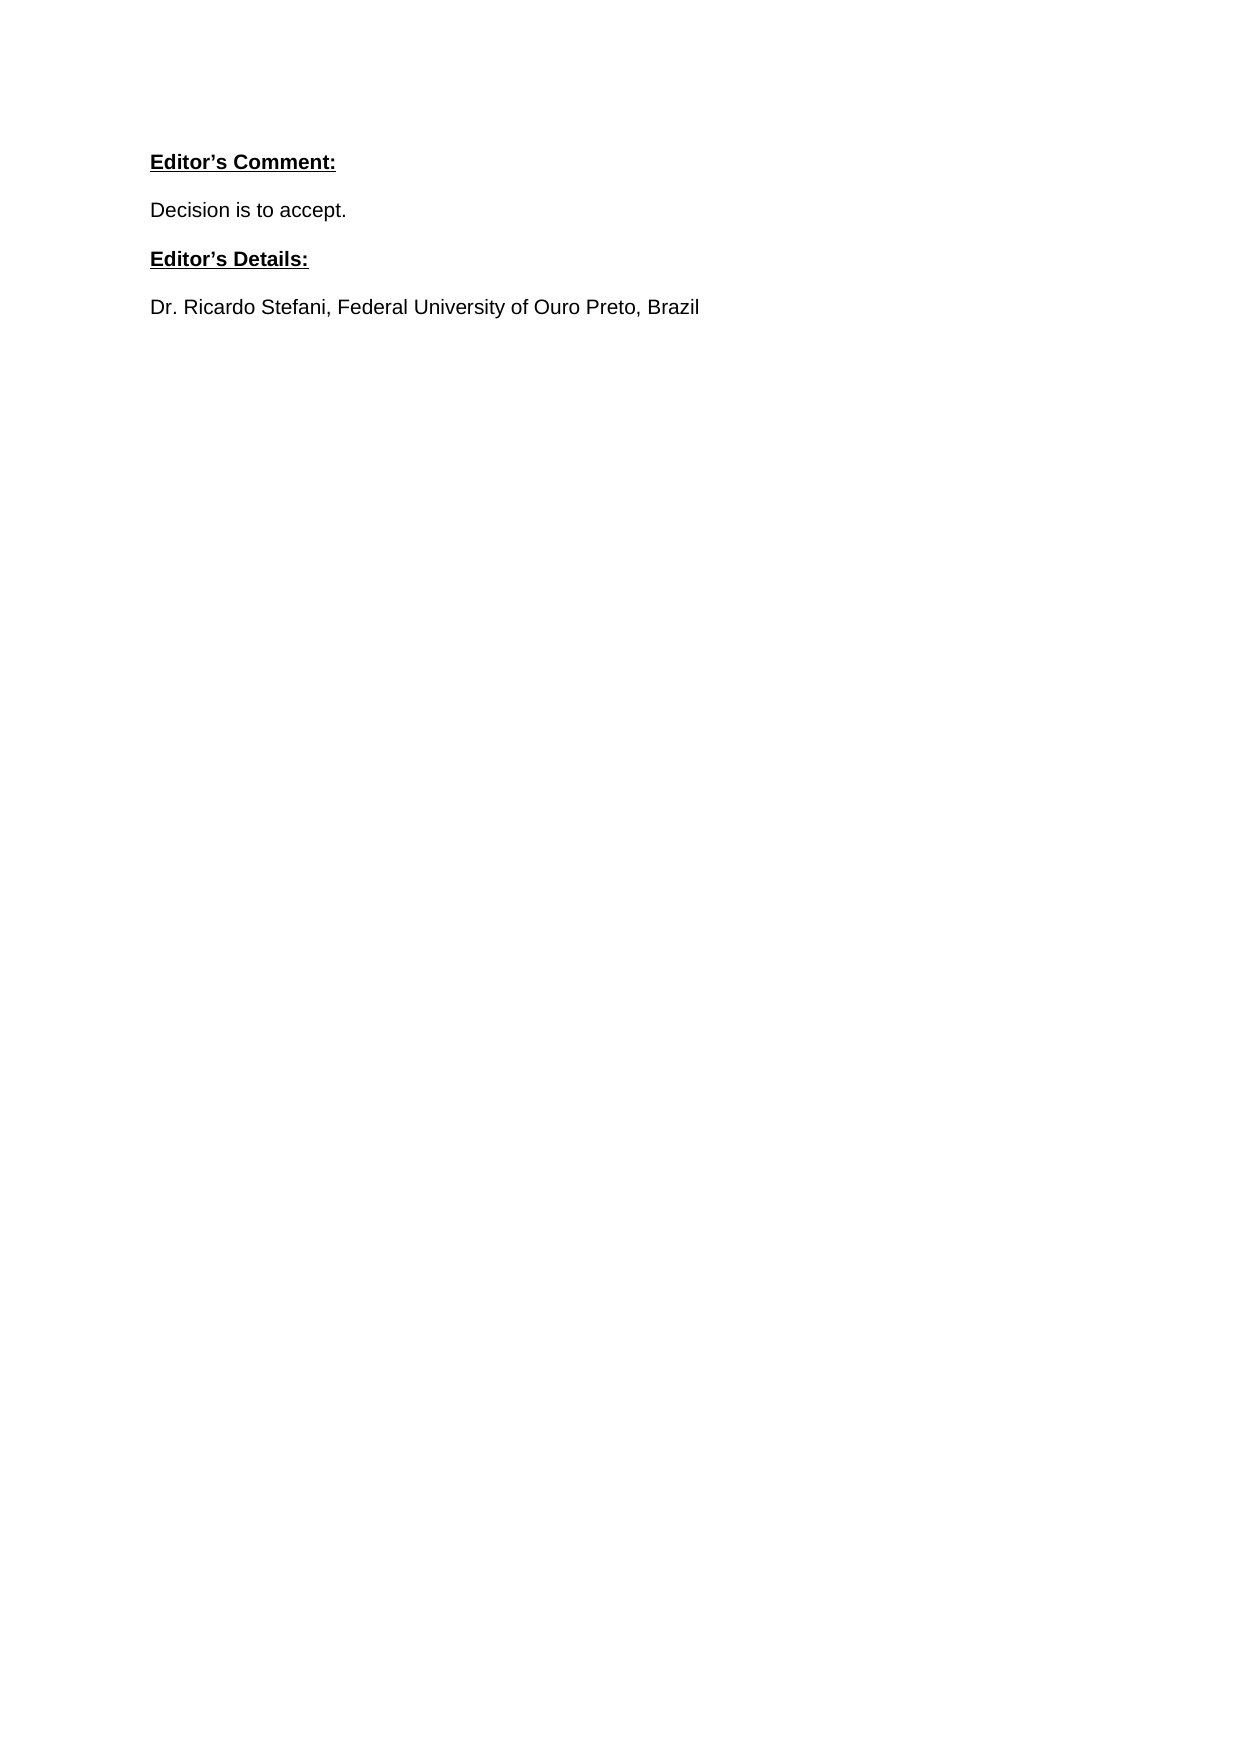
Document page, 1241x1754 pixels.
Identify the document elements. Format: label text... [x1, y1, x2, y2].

text Editor’s Details: [150, 247, 1090, 271]
text Dr. Ricardo Stefani, Federal University of Ouro Preto, Brazil [150, 295, 1090, 319]
text Editor’s Comment: [150, 150, 1090, 174]
text Decision is to accept. [150, 198, 1090, 222]
